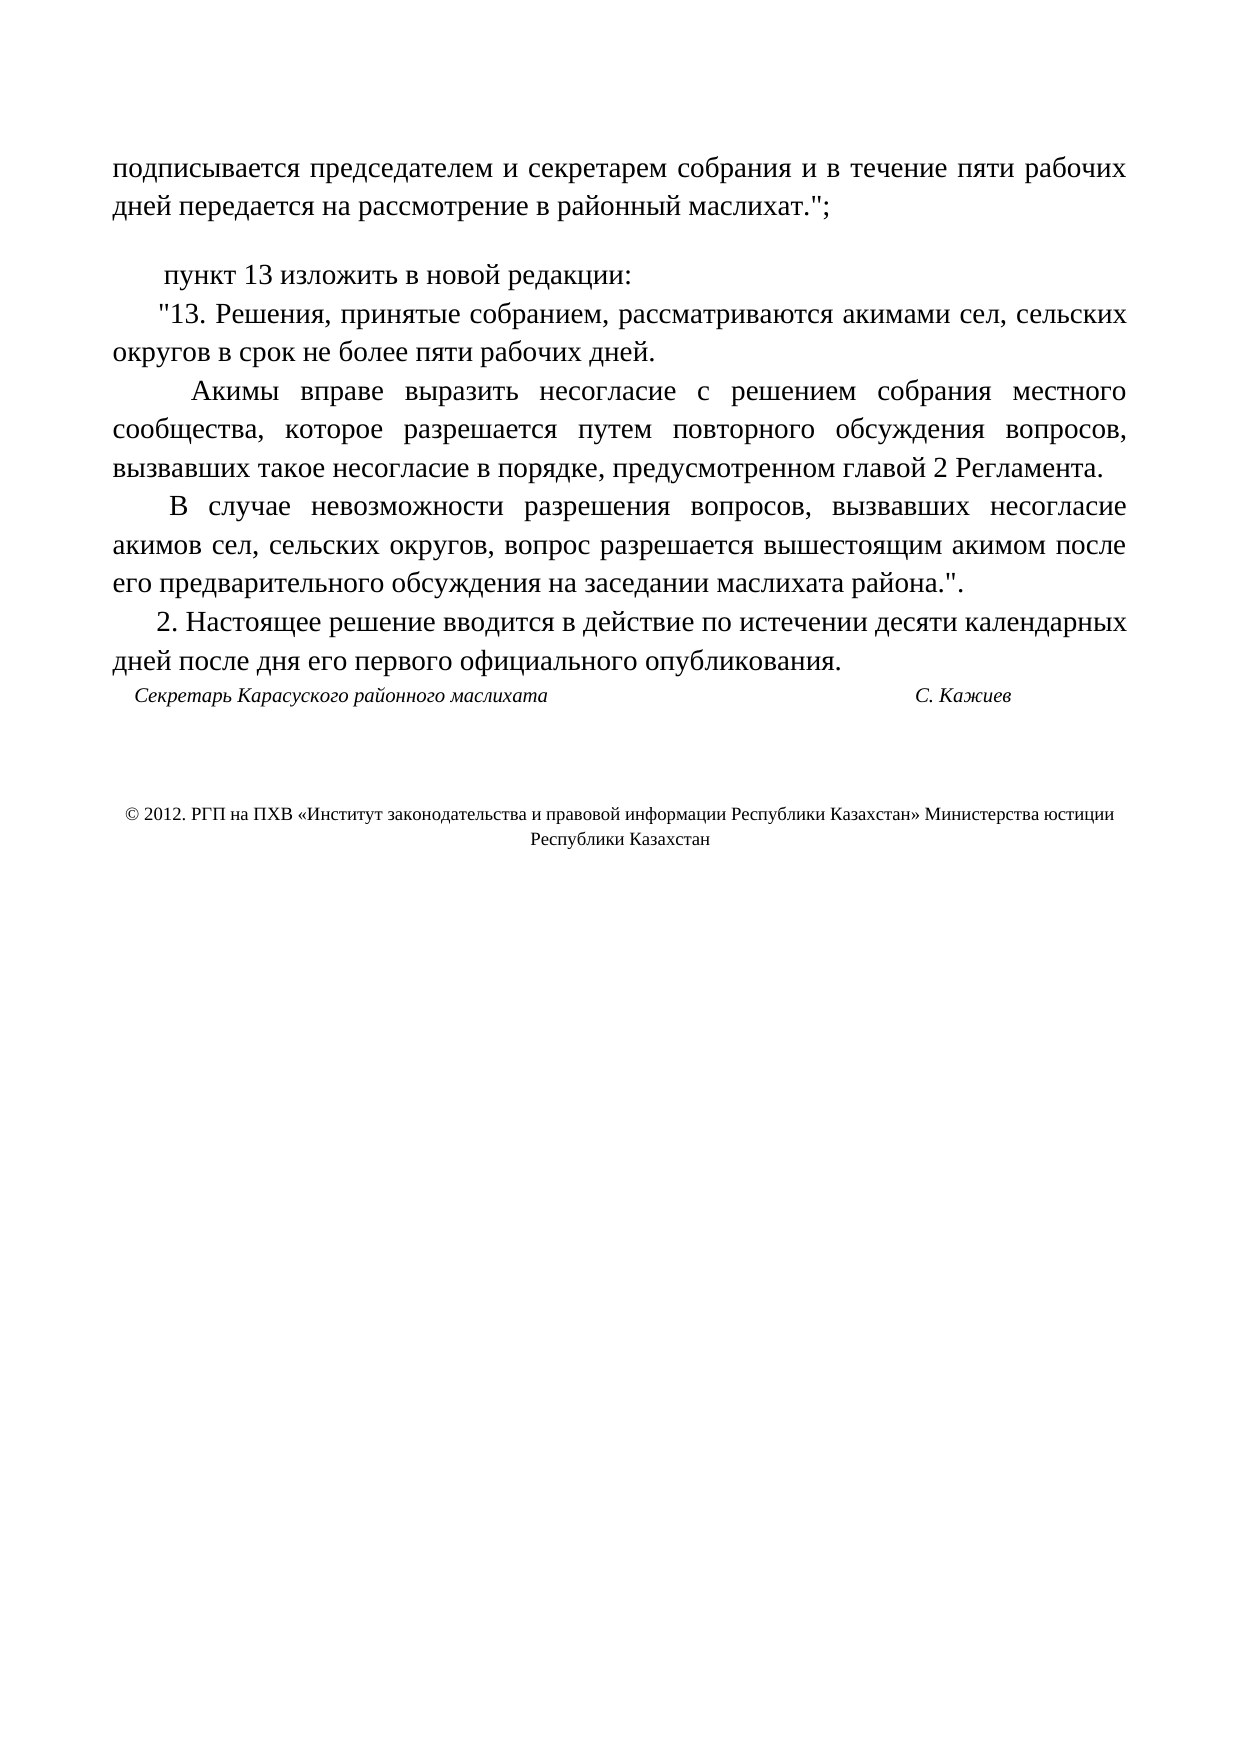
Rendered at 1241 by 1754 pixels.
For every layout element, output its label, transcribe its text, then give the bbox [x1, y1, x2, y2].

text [112, 150, 1128, 222]
text В случае невозможности разрешения вопросов, вызвавших несогласие акимов сел, сельских округов, вопрос разрешается вышестоящим акимом после его предварительного обсуждения на заседании маслихата района.". [112, 488, 1128, 599]
text пункт 13 изложить в новой редакции: [112, 257, 1128, 291]
table_header Секретарь Карасуского районного маслихата [101, 681, 913, 712]
table_header С. Кажиев [913, 681, 1240, 712]
text © 2012. РГП на ПХВ «Институт законодательства и правовой информации Республики Казахстан» Министерства юстиции Республики Казахстан [112, 803, 1128, 849]
text Акимы вправе выразить несогласие с решением собрания местного сообщества, которое разрешается путем повторного обсуждения вопросов, вызвавших такое несогласие в порядке, предусмотренном главой 2 Регламента. [112, 373, 1128, 483]
text "13. Решения, принятые собранием, рассматриваются акимами сел, сельских округов в срок не более пяти рабочих дней. [112, 296, 1128, 368]
text 2. Настоящее решение вводится в действие по истечении десяти календарных дней после дня его первого официального опубликования. [112, 604, 1128, 676]
